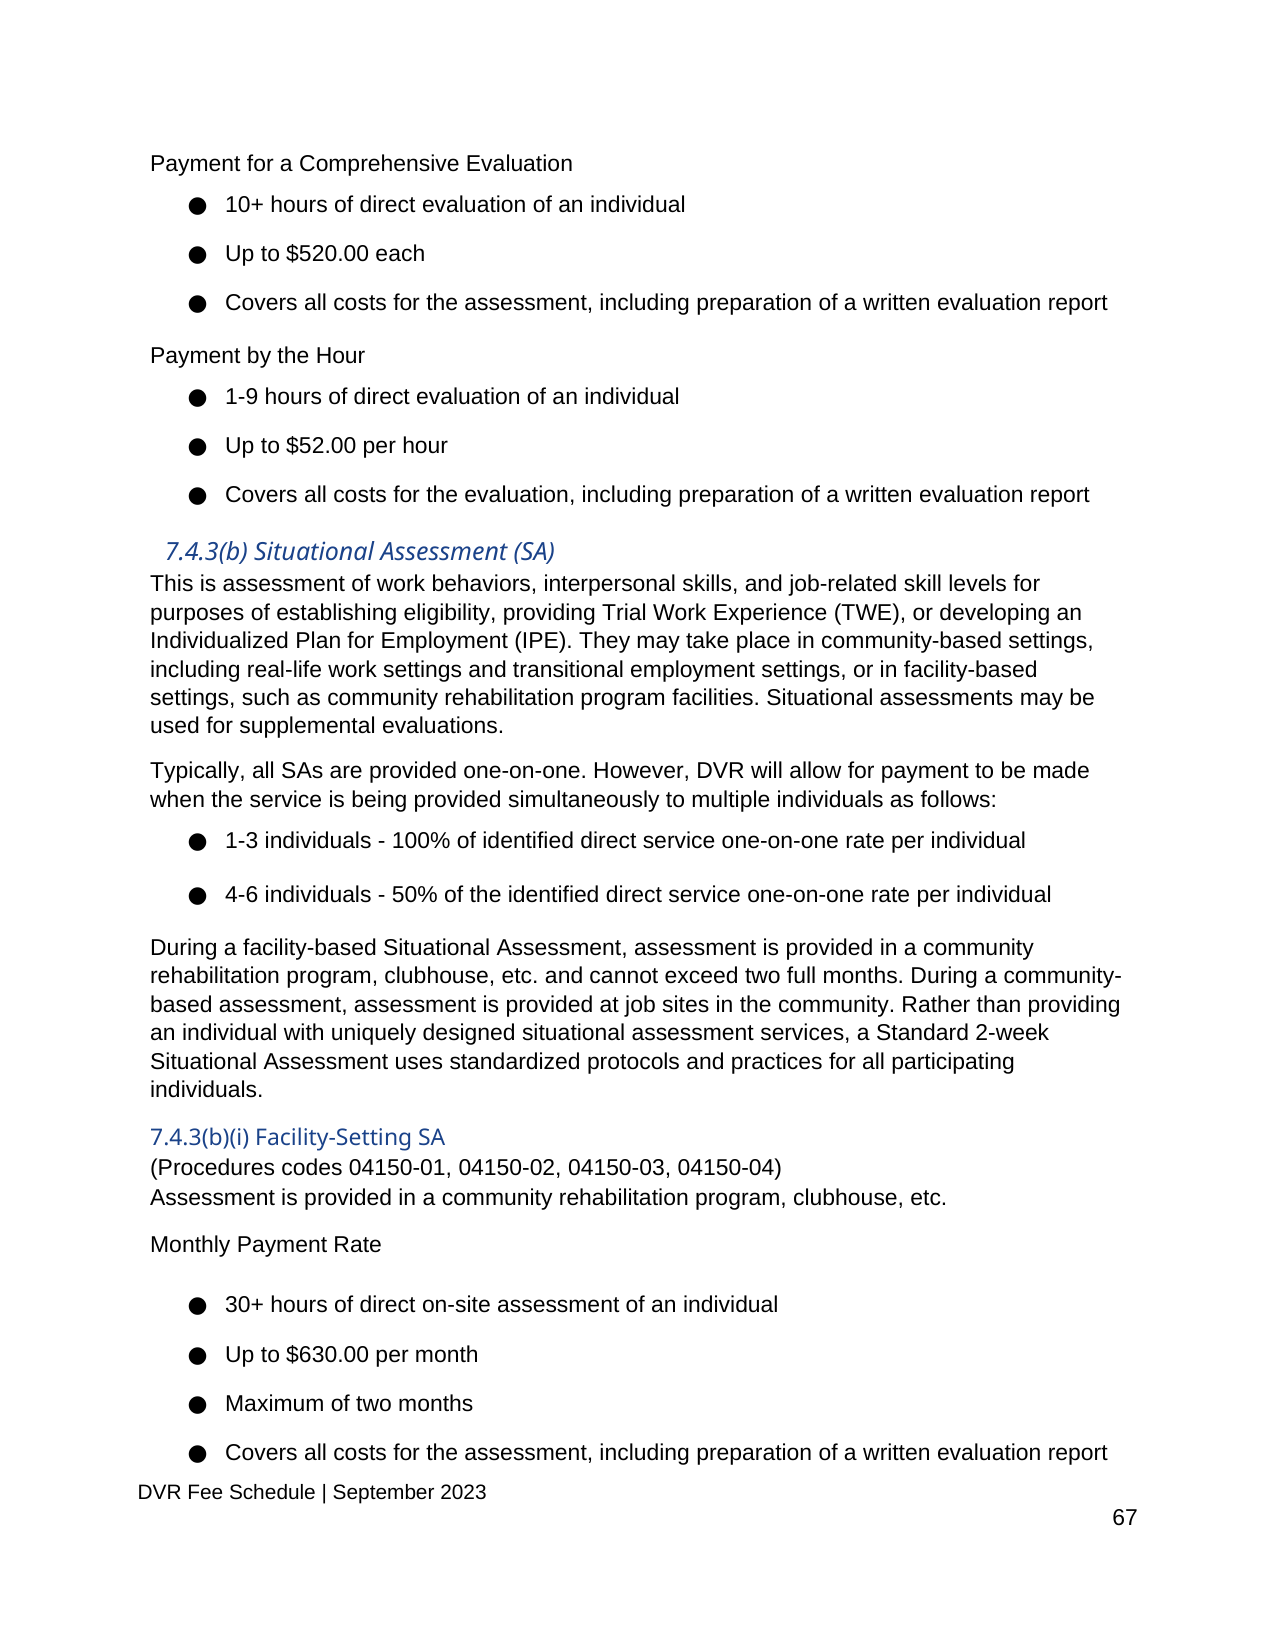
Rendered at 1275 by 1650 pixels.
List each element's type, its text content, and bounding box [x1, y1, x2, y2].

text Assessment is provided in a community rehabilitation program, clubhouse, etc. Monthly Payment Rate [150, 1183, 1021, 1257]
list Up to $630.00 per month [187, 1329, 1137, 1376]
list Maximum of two months [187, 1377, 1137, 1424]
list 1-9 hours of direct evaluation of an individual [187, 370, 1137, 417]
text Payment for a Comprehensive Evaluation [150, 150, 1137, 177]
text Payment by the Hour [150, 342, 1137, 368]
text During a facility-based Situational Assessment, assessment is provided in a community rehabilitation program, clubhouse, etc. and cannot exceed two full months. During a community- based assessment, assessment is provided at job sites in the community. Rather than providing an individual with uniquely designed situational assessment services, a Standard 2-week Situational Assessment uses standardized protocols and practices for all participating individuals. [150, 934, 1124, 1102]
text Typically, all SAs are provided one-on-one. However, DVR will allow for payment to be made when the service is being provided simultaneously to multiple individuals as follows: [150, 757, 1116, 812]
text This is assessment of work behaviors, interpersonal skills, and job-related skill levels for purposes of establishing eligibility, providing Trial Work Experience (TWE), or developing an Individualized Plan for Employment (IPE). They may take place in community-based settings, including real-life work settings and transitional employment settings, or in facility-based settings, such as community rehabilitation program facilities. Situational assessments may be used for supplemental evaluations. [150, 570, 1116, 739]
subtitle 7.4.3(b) Situational Assessment (SA) [150, 533, 1137, 567]
text 7.4.3(b)(i) Facility-Setting SA [150, 1121, 1137, 1152]
text (Procedures codes 04150-01, 04150-02, 04150-03, 04150-04) [150, 1153, 1137, 1180]
list 4-6 individuals - 50% of the identified direct service one-on-one rate per individual [187, 868, 1137, 915]
list Covers all costs for the evaluation, including preparation of a written evaluation report [187, 468, 1137, 515]
list 30+ hours of direct on-site assessment of an individual [187, 1279, 1137, 1326]
list Up to $520.00 each [187, 228, 1137, 274]
list Covers all costs for the assessment, including preparation of a written evaluation report [187, 276, 1137, 323]
list 10+ hours of direct evaluation of an individual [187, 179, 1137, 226]
list Up to $52.00 per hour [187, 419, 1137, 466]
list 1-3 individuals - 100% of identified direct service one-on-one rate per individual [187, 814, 1137, 861]
list Covers all costs for the assessment, including preparation of a written evaluation report [187, 1426, 1137, 1473]
